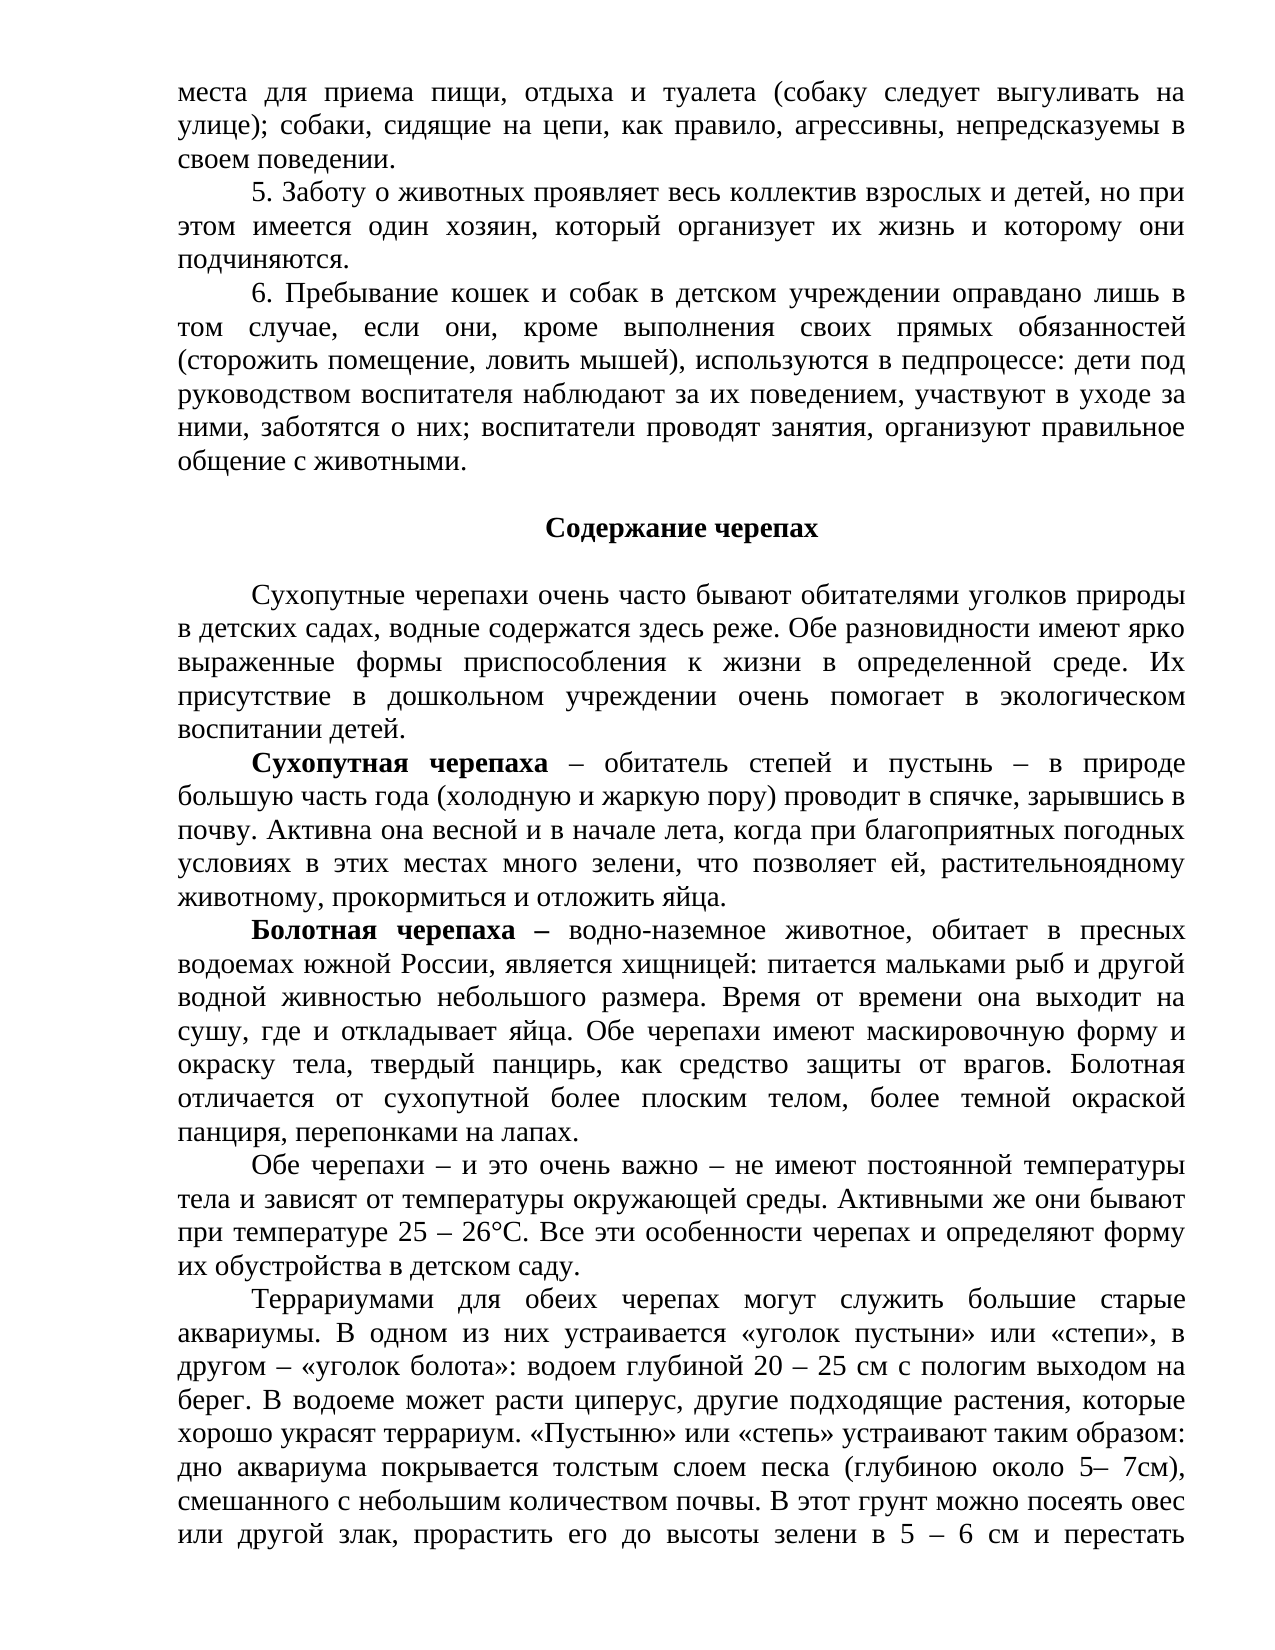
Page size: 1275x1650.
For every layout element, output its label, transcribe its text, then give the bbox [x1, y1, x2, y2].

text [177, 74, 1186, 174]
text Сухопутные черепахи очень часто бывают обитателями уголков природы в детских садах, водные содержатся здесь реже. Обе разновидности имеют ярко выраженные формы приспособления к жизни в определенной среде. Их присутствие в дошкольном учреждении очень помогает в экологическом воспитании детей. [177, 577, 1186, 745]
text 6. Пребывание кошек и собак в детском учреждении оправдано лишь в том случае, если они, кроме выполнения своих прямых обязанностей (сторожить помещение, ловить мышей), используются в педпроцессе: дети под руководством воспитателя наблюдают за их поведением, участвуют в уходе за ними, заботятся о них; воспитатели проводят занятия, организуют правильное общение с животными. [177, 275, 1186, 476]
text Сухопутная черепаха – обитатель степей и пустынь – в природе большую часть года (холодную и жаркую пору) проводит в спячке, зарывшись в почву. Активна она весной и в начале лета, когда при благоприятных погодных условиях в этих местах много зелени, что позволяет ей, растительноядному животному, прокормиться и отложить яйца. [177, 745, 1186, 912]
text Содержание черепах [177, 510, 1186, 543]
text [177, 1281, 1186, 1550]
text 5. Заботу о животных проявляет весь коллектив взрослых и детей, но при этом имеется один хозяин, который организует их жизнь и которому они подчиняются. [177, 174, 1186, 275]
text Обе черепахи – и это очень важно – не имеют постоянной температуры тела и зависят от температуры окружающей среды. Активными же они бывают при температуре 25 – 26°С. Все эти особенности черепах и определяют форму их обустройства в детском саду. [177, 1147, 1186, 1281]
text Болотная черепаха – водно-наземное животное, обитает в пресных водоемах южной России, является хищницей: питается мальками рыб и другой водной живностью небольшого размера. Время от времени она выходит на сушу, где и откладывает яйца. Обе черепахи имеют маскировочную форму и окраску тела, твердый панцирь, как средство защиты от врагов. Болотная отличается от сухопутной более плоским телом, более темной окраской панциря, перепонками на лапах. [177, 912, 1186, 1147]
